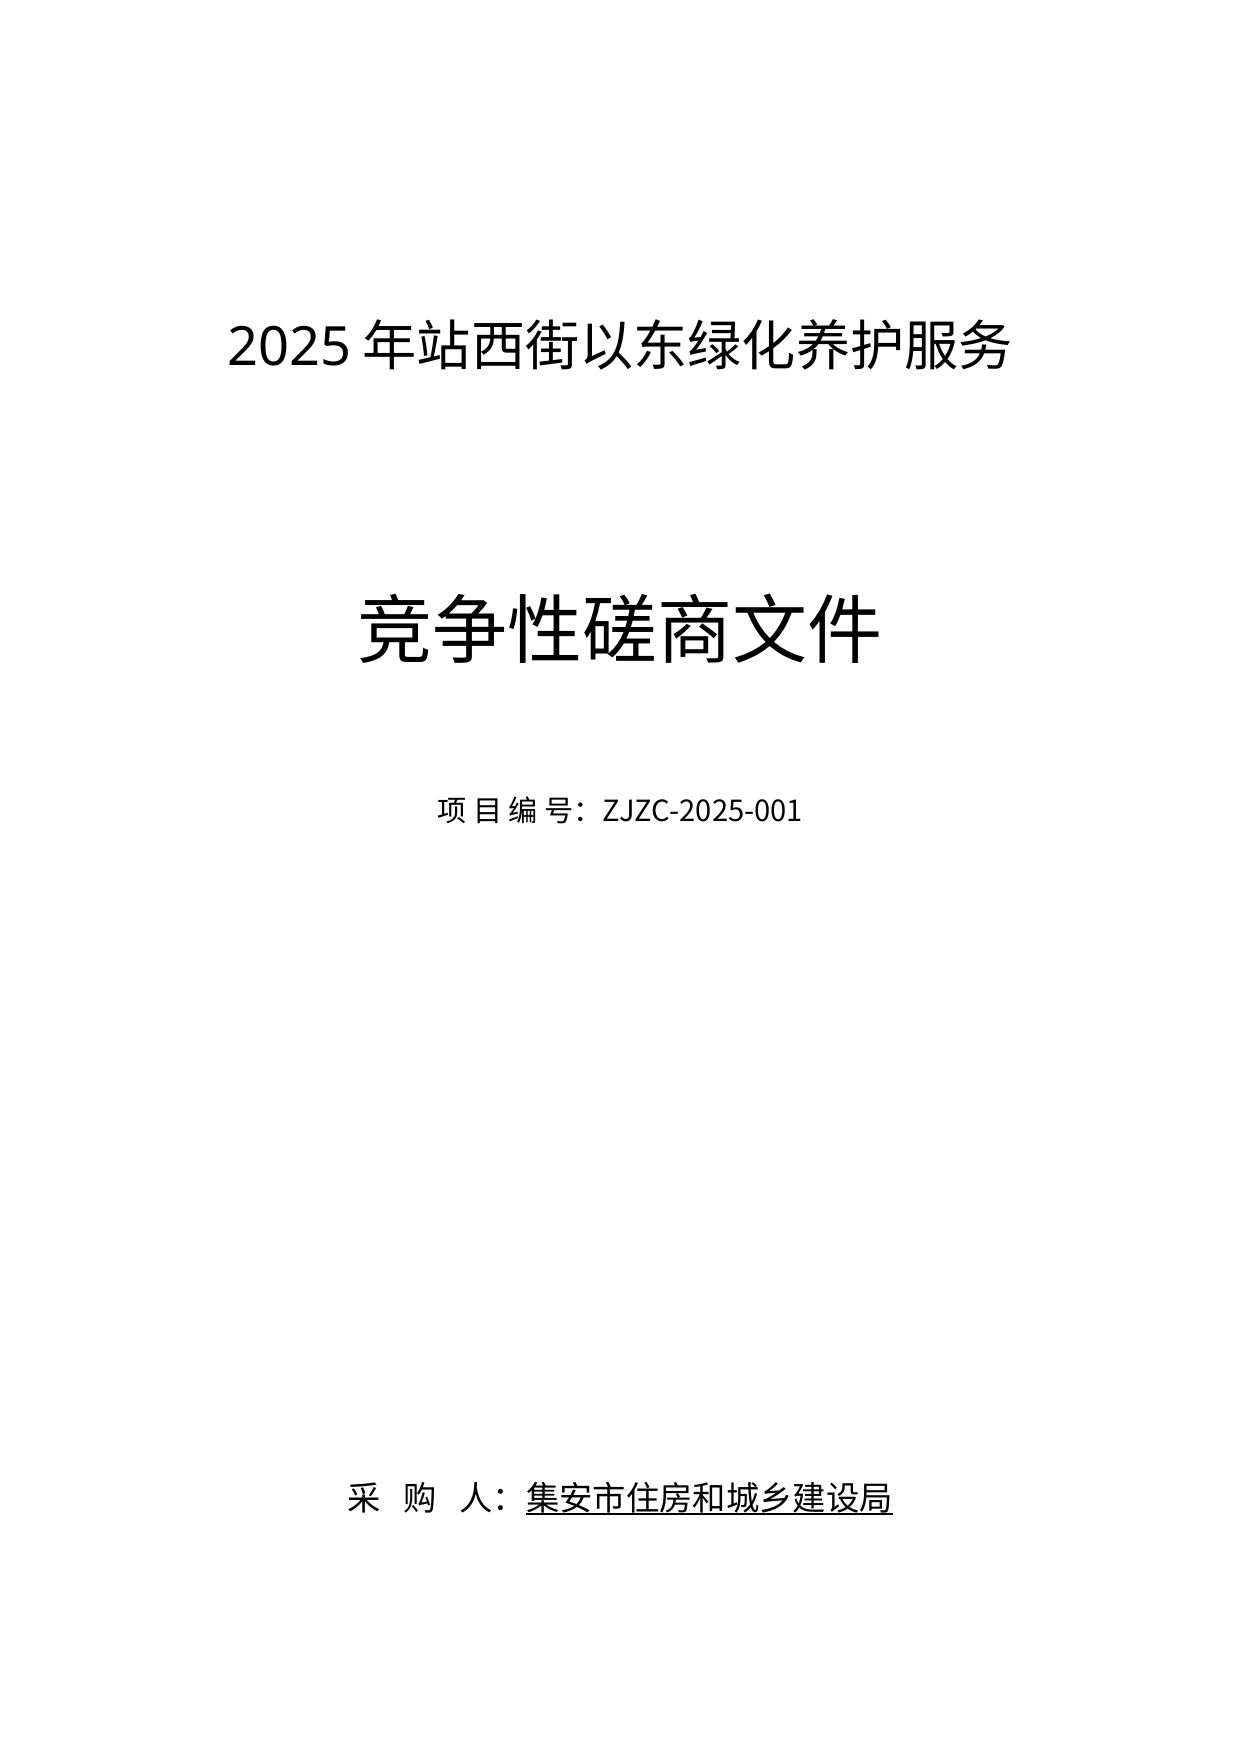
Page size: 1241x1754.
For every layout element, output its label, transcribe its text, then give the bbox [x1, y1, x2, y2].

text 采 购 人：集安市住房和城乡建设局 [187, 1463, 1053, 1528]
text 项 目 编 号：ZJZC-2025-001 [187, 776, 1053, 841]
text 2025年站西街以东绿化养护服务 [187, 293, 1053, 391]
text 竞争性磋商文件 [187, 560, 1053, 690]
